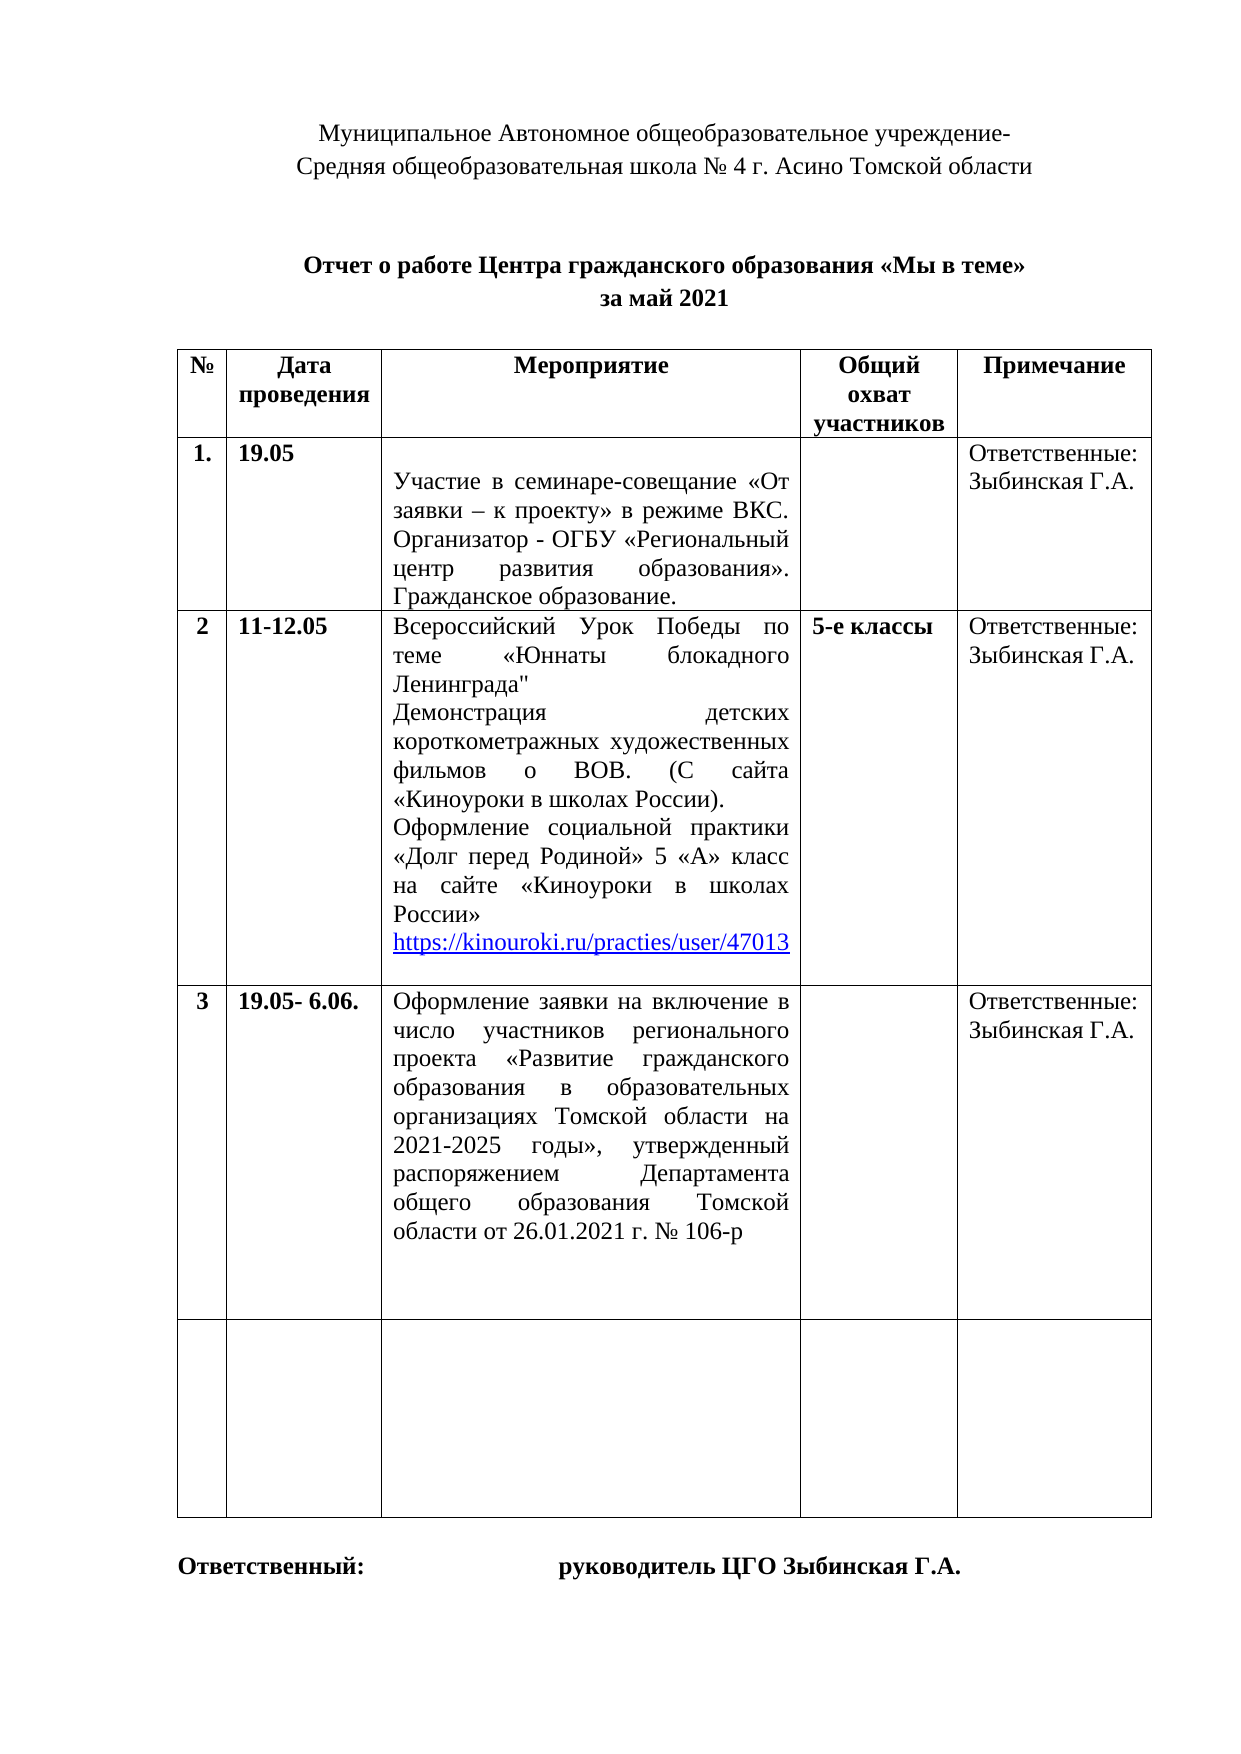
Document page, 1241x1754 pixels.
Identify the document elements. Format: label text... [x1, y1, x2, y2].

text Ответственный: руководитель ЦГО Зыбинская Г.А. [177, 1551, 1152, 1580]
table_cell [227, 1320, 381, 1517]
table_header Примечание [958, 350, 1151, 437]
table_header Дата проведения [227, 350, 381, 437]
table_cell 19.05- 6.06. [227, 986, 381, 1319]
table_cell Ответственные: Зыбинская Г.А. [958, 611, 1151, 985]
table_cell 1. [178, 438, 226, 610]
table_cell [801, 438, 957, 610]
table_cell Ответственные: Зыбинская Г.А. [958, 986, 1151, 1319]
table_cell 2 [178, 611, 226, 985]
table_cell [801, 1320, 957, 1517]
table_header Мероприятие [382, 350, 800, 437]
text Средняя общеобразовательная школа № 4 г. Асино Томской области [177, 151, 1152, 180]
table_cell [382, 1320, 800, 1517]
table_cell Ответственные: Зыбинская Г.А. [958, 438, 1151, 610]
table_cell Оформление заявки на включение в число участников регионального проекта «Развитие гражданского образования в образовательных организациях Томской области на 2021-2025 годы», утвержденный распоряжением Департамента общего образования Томской области от 26.01.2021 г. № 106-р [382, 986, 800, 1319]
table_header Общий охват участников [801, 350, 957, 437]
text Отчет о работе Центра гражданского образования «Мы в теме» [177, 250, 1152, 279]
table_cell 11-12.05 [227, 611, 381, 985]
table_cell 3 [178, 986, 226, 1319]
table_header № [178, 350, 226, 437]
table_cell [958, 1320, 1151, 1517]
text за май 2021 [177, 283, 1152, 312]
table_cell Всероссийский Урок Победы по теме «Юннаты блокадного Ленинграда" Демонстрация детских короткометражных художественных фильмов о ВОВ. (С сайта «Киноуроки в школах России). Оформление социальной практики «Долг перед Родиной» 5 «А» класс на сайте «Киноуроки в школах России» https://kinouroki.ru/practies/user/47013 [382, 611, 800, 985]
table_cell 19.05 [227, 438, 381, 610]
table_cell Участие в семинаре-совещание «От заявки – к проекту» в режиме ВКС. Организатор - ОГБУ «Региональный центр развития образования». Гражданское образование. [382, 438, 800, 610]
table_cell 5-е классы [801, 611, 957, 985]
table_cell [178, 1320, 226, 1517]
text Муниципальное Автономное общеобразовательное учреждение- [177, 118, 1152, 147]
table_cell [801, 986, 957, 1319]
